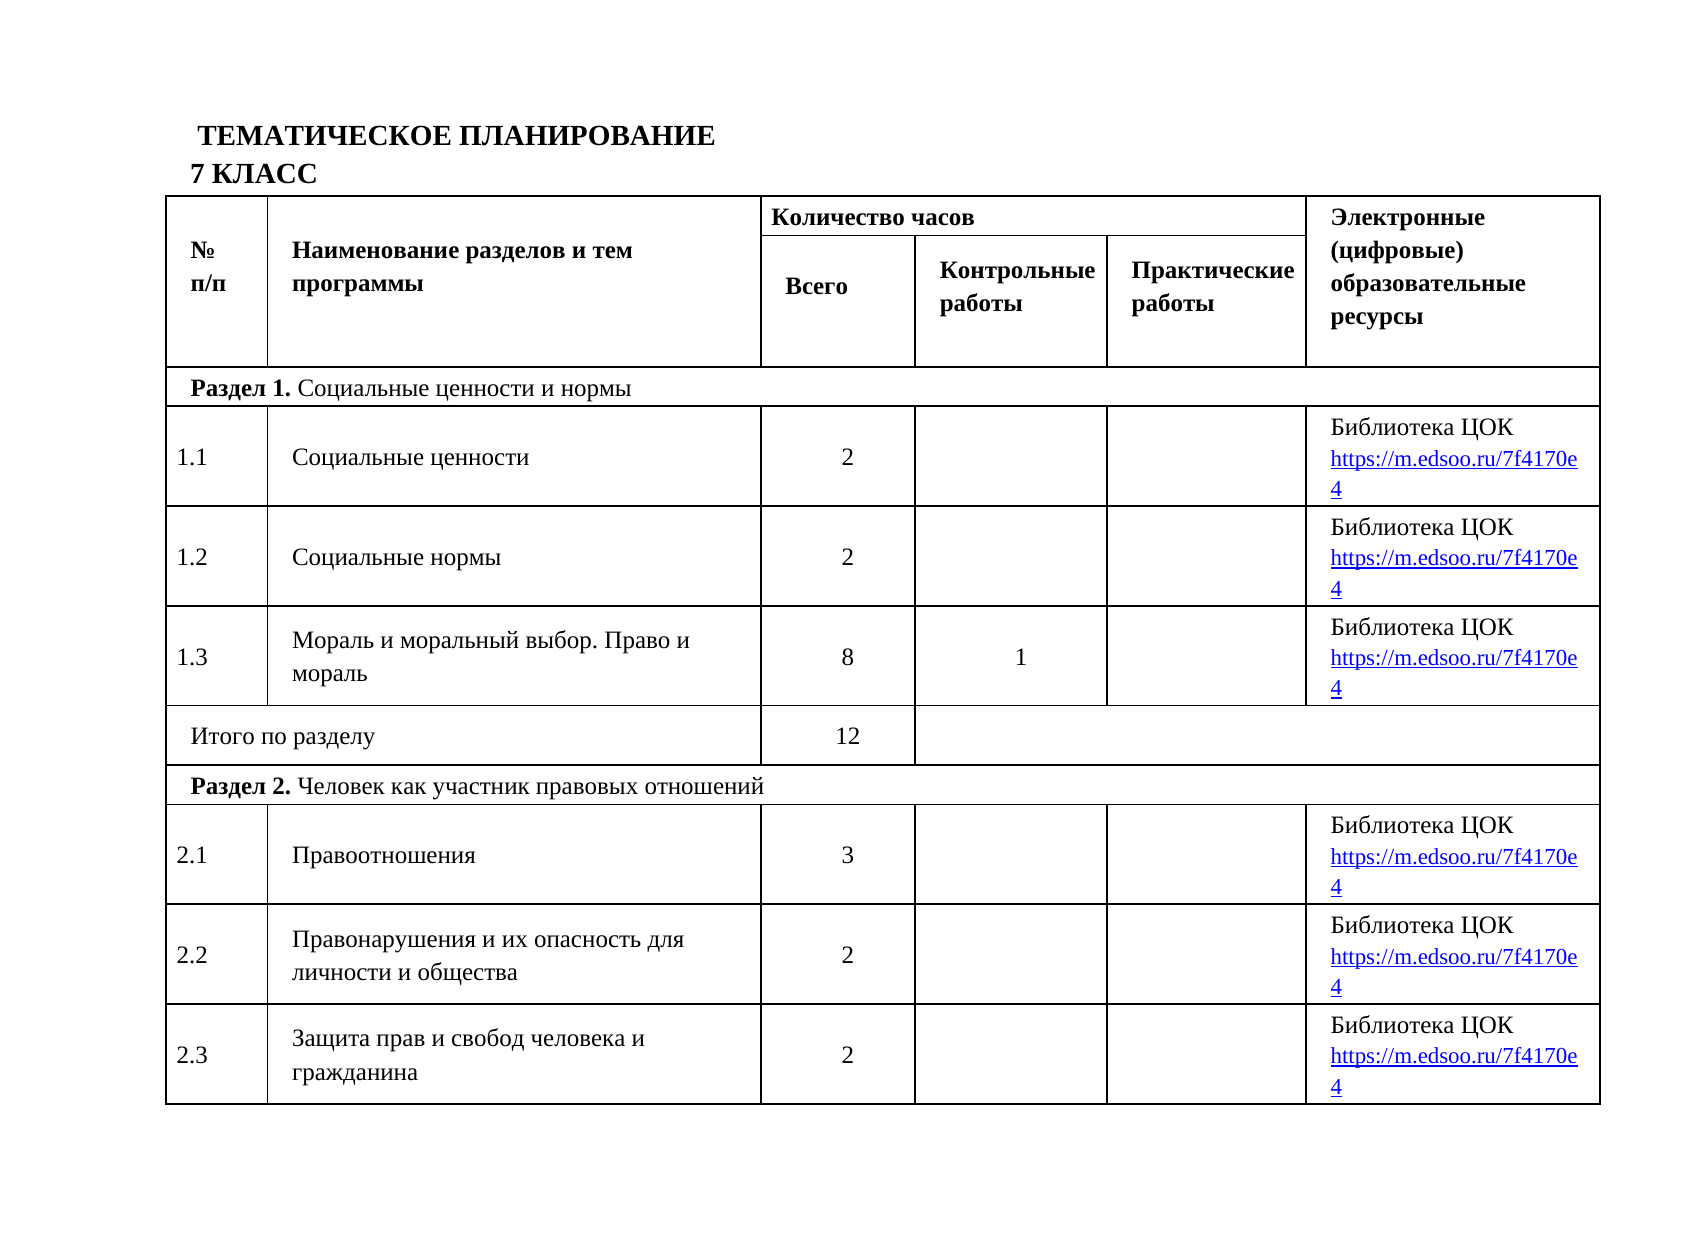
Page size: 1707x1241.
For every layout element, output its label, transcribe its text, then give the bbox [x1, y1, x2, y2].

table_cell 2 [762, 407, 914, 505]
table_cell 1.1 [167, 407, 267, 505]
table_cell [1108, 1005, 1305, 1103]
table_cell 1.3 [167, 607, 267, 705]
table_cell 3 [762, 805, 914, 903]
table_cell [916, 905, 1106, 1003]
table_cell Мораль и моральный выбор. Право и мораль [268, 607, 760, 705]
table_cell 2.2 [167, 905, 267, 1003]
table_header Наименование разделов и тем программы [268, 197, 760, 366]
table_cell Защита прав и свобод человека и гражданина [268, 1005, 760, 1103]
table_cell Социальные ценности [268, 407, 760, 505]
table_cell Раздел 2. Человек как участник правовых отношений [167, 766, 1599, 803]
table_cell Библиотека ЦОК https://m.edsoo.ru/7f4170e4 [1307, 607, 1599, 705]
table_cell 1.2 [167, 507, 267, 605]
table_cell Библиотека ЦОК https://m.edsoo.ru/7f4170e4 [1307, 407, 1599, 505]
table_cell 1 [916, 607, 1106, 705]
table_header Количество часов [762, 197, 1305, 234]
table_header Электронные (цифровые) образовательные ресурсы [1307, 197, 1599, 366]
table_header № п/п [167, 197, 267, 366]
table_cell [916, 706, 1599, 764]
table_cell [1108, 905, 1305, 1003]
table_cell [916, 1005, 1106, 1103]
table_cell Итого по разделу [167, 706, 760, 764]
table_cell Правоотношения [268, 805, 760, 903]
table_cell [1108, 507, 1305, 605]
table_cell 2.3 [167, 1005, 267, 1103]
table_cell [916, 507, 1106, 605]
table_cell Библиотека ЦОК https://m.edsoo.ru/7f4170e4 [1307, 805, 1599, 903]
table_cell 12 [762, 706, 914, 764]
table_cell 2 [762, 507, 914, 605]
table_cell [1307, 1005, 1599, 1103]
text ТЕМАТИЧЕСКОЕ ПЛАНИРОВАНИЕ [190, 118, 1618, 152]
table_cell 2.1 [167, 805, 267, 903]
table_cell [1108, 607, 1305, 705]
table_cell 8 [762, 607, 914, 705]
table_cell Социальные нормы [268, 507, 760, 605]
table_cell Библиотека ЦОК https://m.edsoo.ru/7f4170e4 [1307, 507, 1599, 605]
table_cell [1108, 805, 1305, 903]
table_cell Контрольные работы [916, 236, 1106, 366]
table_cell [916, 805, 1106, 903]
table_cell Практические работы [1108, 236, 1305, 366]
table_cell 2 [762, 905, 914, 1003]
table_cell Правонарушения и их опасность для личности и общества [268, 905, 760, 1003]
table_cell Всего [762, 236, 914, 366]
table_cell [1307, 905, 1599, 1003]
table_cell 2 [762, 1005, 914, 1103]
table_cell Раздел 1. Социальные ценности и нормы [167, 368, 1599, 405]
text 7 КЛАСС [190, 157, 1618, 190]
table_cell [1108, 407, 1305, 505]
table_cell [916, 407, 1106, 505]
